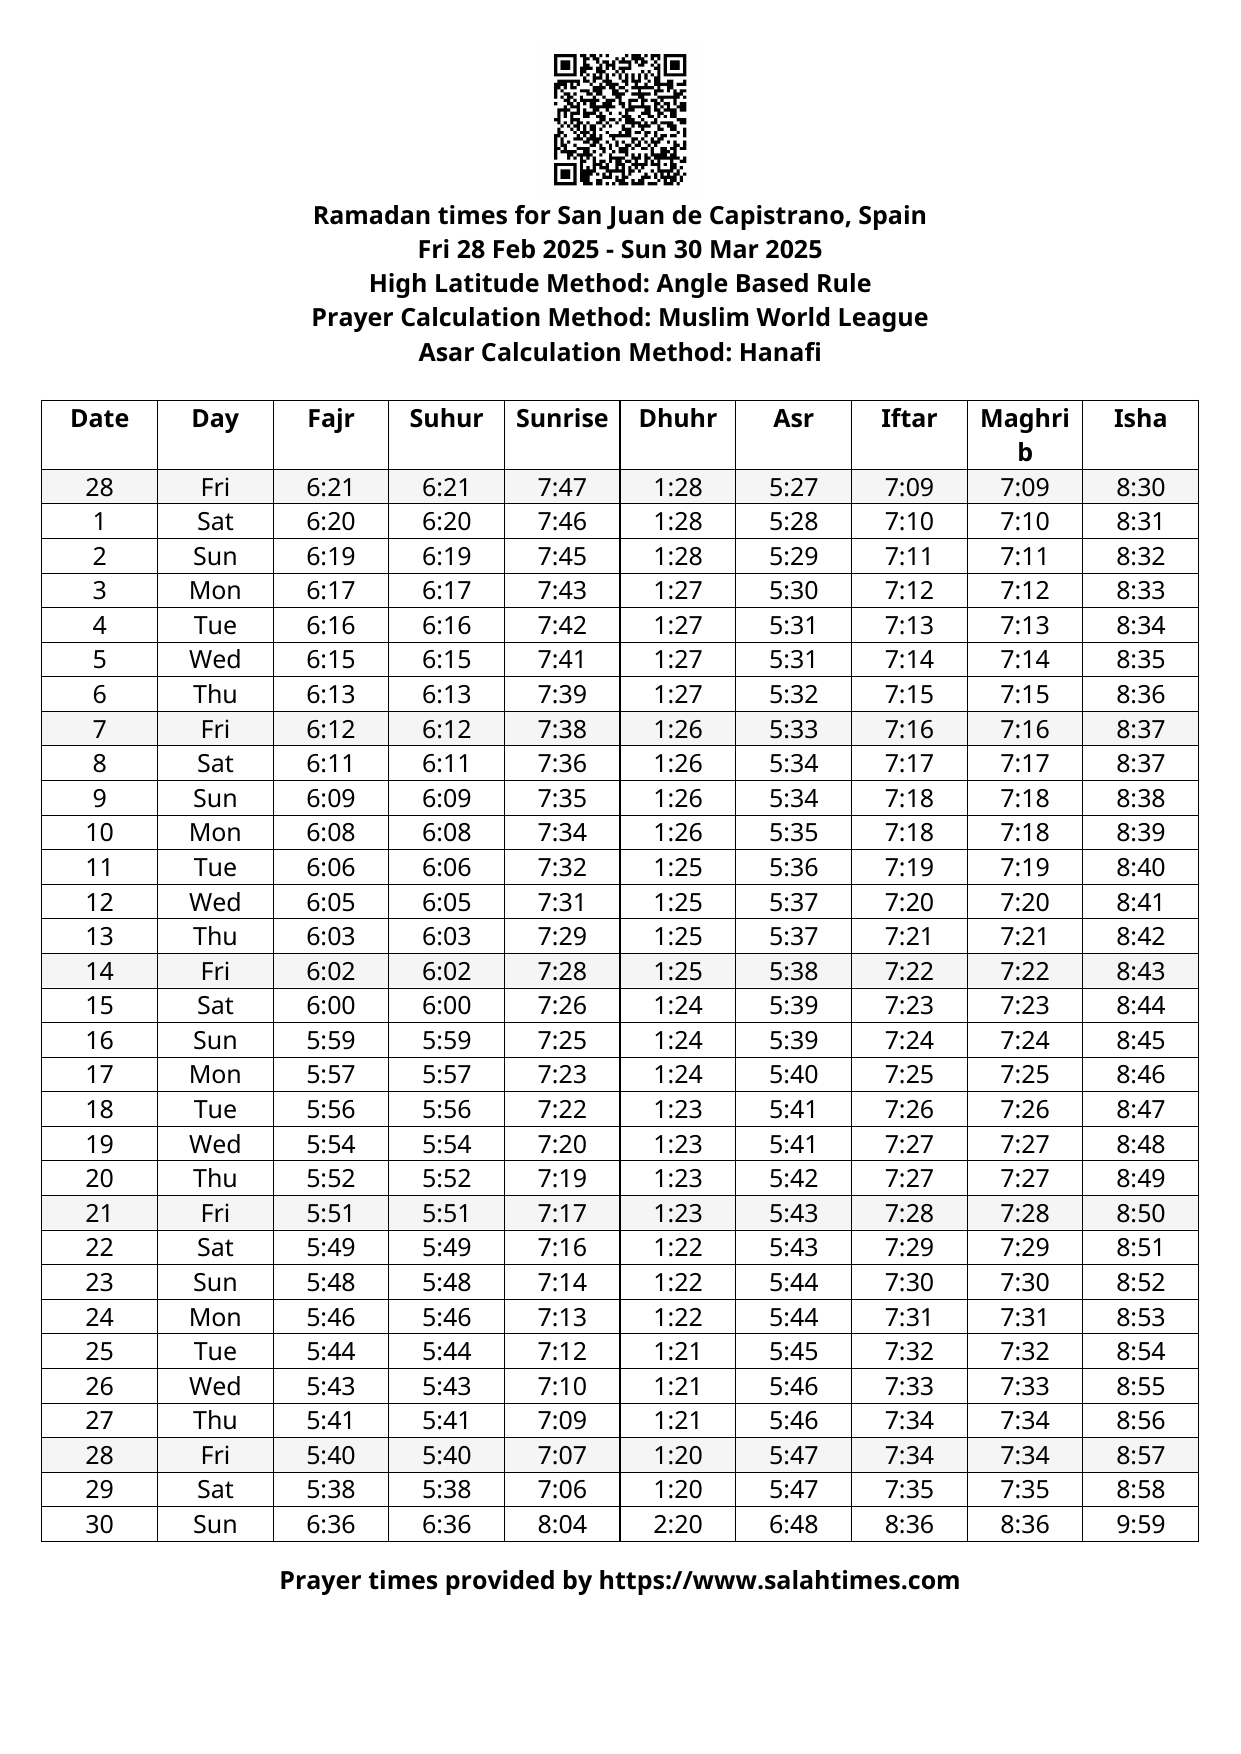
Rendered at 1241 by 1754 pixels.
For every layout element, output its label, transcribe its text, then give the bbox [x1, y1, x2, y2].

text Fri 28 Feb 2025 - Sun 30 Mar 2025 [42, 232, 1198, 266]
table_cell 7:17 [852, 746, 967, 780]
table_cell 7:43 [505, 574, 619, 607]
table_cell Wed [158, 885, 273, 918]
table_cell 1:27 [621, 608, 735, 642]
table_cell 6:02 [389, 954, 504, 987]
table_cell Wed [158, 1369, 273, 1402]
table_cell 5:45 [736, 1334, 851, 1368]
table_cell 5:41 [736, 1092, 851, 1126]
table_cell 26 [42, 1369, 157, 1402]
table_cell 8:54 [1083, 1334, 1198, 1368]
table_cell 8:46 [1083, 1058, 1198, 1091]
table_cell 5:39 [736, 989, 851, 1022]
table_header Maghrib [968, 401, 1082, 469]
table_cell Mon [158, 816, 273, 849]
table_cell 7:33 [852, 1369, 967, 1402]
table_cell 5:40 [389, 1438, 504, 1472]
table_cell Sat [158, 504, 273, 538]
table_cell 7:33 [968, 1369, 1082, 1402]
table_cell 1:25 [621, 850, 735, 884]
table_cell 1:23 [621, 1127, 735, 1160]
table_cell 22 [42, 1231, 157, 1264]
table_cell 5:43 [389, 1369, 504, 1402]
table_cell 7:09 [852, 470, 967, 503]
table_cell 5:57 [389, 1058, 504, 1091]
table_cell 6:12 [389, 712, 504, 745]
table_cell 5:48 [274, 1265, 388, 1299]
table_cell 7:13 [852, 608, 967, 642]
table_header Asr [736, 401, 851, 469]
table_cell 8:37 [1083, 746, 1198, 780]
table_cell Tue [158, 1092, 273, 1126]
table_cell 9:59 [1083, 1507, 1198, 1541]
table_cell 29 [42, 1473, 157, 1506]
table_cell 8:34 [1083, 608, 1198, 642]
table_cell 8:50 [1083, 1196, 1198, 1229]
table_cell 15 [42, 989, 157, 1022]
table_cell 1:25 [621, 919, 735, 953]
table_cell 8:49 [1083, 1161, 1198, 1195]
table_cell 1:27 [621, 574, 735, 607]
table_cell 5:54 [389, 1127, 504, 1160]
table_cell 8 [42, 746, 157, 780]
table_cell 5:44 [389, 1334, 504, 1368]
table_cell 1:21 [621, 1334, 735, 1368]
table_cell 2 [42, 539, 157, 572]
table_cell 8:43 [1083, 954, 1198, 987]
table_cell 8:37 [1083, 712, 1198, 745]
table_cell Sat [158, 1473, 273, 1506]
table_cell 8:42 [1083, 919, 1198, 953]
table_cell 7:14 [968, 643, 1082, 676]
table_cell 7:34 [505, 816, 619, 849]
table_cell 7:19 [968, 850, 1082, 884]
table_cell 1:26 [621, 816, 735, 849]
table_cell 5:49 [274, 1231, 388, 1264]
table_cell 8:33 [1083, 574, 1198, 607]
table_cell 6:09 [274, 781, 388, 814]
table_cell 1:21 [621, 1404, 735, 1437]
table_cell 17 [42, 1058, 157, 1091]
table_cell Fri [158, 712, 273, 745]
table_cell 16 [42, 1023, 157, 1057]
table_cell 8:30 [1083, 470, 1198, 503]
table_cell 1:25 [621, 885, 735, 918]
table_cell 5:38 [274, 1473, 388, 1506]
table_cell Tue [158, 850, 273, 884]
table_header Dhuhr [621, 401, 735, 469]
table_cell 1:23 [621, 1196, 735, 1229]
table_cell 8:32 [1083, 539, 1198, 572]
table_cell 7:20 [968, 885, 1082, 918]
table_cell Sun [158, 1265, 273, 1299]
table_cell 8:38 [1083, 781, 1198, 814]
table_cell Thu [158, 677, 273, 711]
table_header Day [158, 401, 273, 469]
table_cell 6:03 [274, 919, 388, 953]
table_cell 5:44 [736, 1300, 851, 1333]
table_cell 5:52 [389, 1161, 504, 1195]
table_cell Sat [158, 989, 273, 1022]
table_cell 5:56 [389, 1092, 504, 1126]
table_cell 1:27 [621, 643, 735, 676]
table_cell 5:31 [736, 643, 851, 676]
table_cell 7:41 [505, 643, 619, 676]
table_cell Mon [158, 1058, 273, 1091]
table_cell 1:27 [621, 677, 735, 711]
table_header Sunrise [505, 401, 619, 469]
table_cell 1:26 [621, 781, 735, 814]
table_cell 6:19 [389, 539, 504, 572]
text Asar Calculation Method: Hanafi [42, 334, 1198, 368]
table_cell 8:58 [1083, 1473, 1198, 1506]
table_cell 5:37 [736, 919, 851, 953]
table_cell Thu [158, 919, 273, 953]
table_cell 8:55 [1083, 1369, 1198, 1402]
table_cell 8:45 [1083, 1023, 1198, 1057]
table_cell 14 [42, 954, 157, 987]
table_cell 7:46 [505, 504, 619, 538]
table_cell 7:22 [968, 954, 1082, 987]
table_cell 7:11 [852, 539, 967, 572]
table_cell 7:16 [505, 1231, 619, 1264]
table_cell 1:26 [621, 712, 735, 745]
table_cell Fri [158, 1196, 273, 1229]
table_cell 6:19 [274, 539, 388, 572]
table_cell 5:48 [389, 1265, 504, 1299]
table_cell 7:35 [852, 1473, 967, 1506]
table_cell 7:22 [852, 954, 967, 987]
table_cell 5:40 [736, 1058, 851, 1091]
table_cell 7:10 [968, 504, 1082, 538]
table_cell 6:02 [274, 954, 388, 987]
table_cell 5:51 [274, 1196, 388, 1229]
table_cell 7:10 [505, 1369, 619, 1402]
table_cell 7:29 [968, 1231, 1082, 1264]
table_cell 7:19 [505, 1161, 619, 1195]
table_cell 6:03 [389, 919, 504, 953]
table_cell 6 [42, 677, 157, 711]
table_cell 24 [42, 1300, 157, 1333]
table_cell 10 [42, 816, 157, 849]
table_cell 27 [42, 1404, 157, 1437]
table_cell 8:47 [1083, 1092, 1198, 1126]
table_cell 7:26 [852, 1092, 967, 1126]
table_cell 7:35 [505, 781, 619, 814]
table_cell 7:18 [852, 816, 967, 849]
table_cell 8:36 [1083, 677, 1198, 711]
table_cell Fri [158, 470, 273, 503]
table_cell Wed [158, 1127, 273, 1160]
table_cell 6:17 [389, 574, 504, 607]
table_cell 6:09 [389, 781, 504, 814]
table_cell 13 [42, 919, 157, 953]
table_cell 5:59 [389, 1023, 504, 1057]
table_cell 5:33 [736, 712, 851, 745]
table_cell 3 [42, 574, 157, 607]
table_cell 8:51 [1083, 1231, 1198, 1264]
table_cell 7:45 [505, 539, 619, 572]
table_cell 5:44 [274, 1334, 388, 1368]
table_cell 6:20 [274, 504, 388, 538]
table_cell 7:34 [852, 1438, 967, 1472]
table_cell Fri [158, 954, 273, 987]
table_cell 5:49 [389, 1231, 504, 1264]
table_cell 7:47 [505, 470, 619, 503]
table_cell 7:24 [852, 1023, 967, 1057]
table_cell 7:15 [852, 677, 967, 711]
table_cell 8:57 [1083, 1438, 1198, 1472]
table_cell Tue [158, 1334, 273, 1368]
table_cell 28 [42, 470, 157, 503]
table_cell 12 [42, 885, 157, 918]
table_cell 1:22 [621, 1265, 735, 1299]
table_cell 1:22 [621, 1231, 735, 1264]
table_cell Thu [158, 1161, 273, 1195]
table_cell 8:56 [1083, 1404, 1198, 1437]
table_cell 7:13 [505, 1300, 619, 1333]
table_header Fajr [274, 401, 388, 469]
table_cell 7:25 [852, 1058, 967, 1091]
table_cell 7:16 [852, 712, 967, 745]
table_cell 5:44 [736, 1265, 851, 1299]
table_cell 5:29 [736, 539, 851, 572]
table_cell 7:27 [968, 1161, 1082, 1195]
table_cell 5:41 [274, 1404, 388, 1437]
table_cell 7:23 [968, 989, 1082, 1022]
table_cell Thu [158, 1404, 273, 1437]
table_cell 5:41 [389, 1404, 504, 1437]
table_cell 8:40 [1083, 850, 1198, 884]
table_cell 7:14 [505, 1265, 619, 1299]
table_cell 20 [42, 1161, 157, 1195]
table_cell 7:29 [505, 919, 619, 953]
table_cell 5:43 [736, 1196, 851, 1229]
table_cell 8:53 [1083, 1300, 1198, 1333]
table_cell 5:41 [736, 1127, 851, 1160]
table_cell 1:23 [621, 1161, 735, 1195]
table_cell 8:41 [1083, 885, 1198, 918]
table_cell 5:34 [736, 746, 851, 780]
table_cell 7:29 [852, 1231, 967, 1264]
text Ramadan times for San Juan de Capistrano, Spain [42, 198, 1198, 232]
table_cell 5:46 [736, 1404, 851, 1437]
table_cell 6:08 [389, 816, 504, 849]
table_cell 8:52 [1083, 1265, 1198, 1299]
table_cell 7:11 [968, 539, 1082, 572]
table_cell 5:30 [736, 574, 851, 607]
table_cell 7:17 [505, 1196, 619, 1229]
table_cell 7:20 [505, 1127, 619, 1160]
table_cell 5:34 [736, 781, 851, 814]
table_cell 5:54 [274, 1127, 388, 1160]
table_cell 7:25 [505, 1023, 619, 1057]
table_cell 1:24 [621, 1058, 735, 1091]
table_cell 5:43 [736, 1231, 851, 1264]
table_cell 6:36 [389, 1507, 504, 1541]
table_cell 6:00 [389, 989, 504, 1022]
table_cell 5:46 [736, 1369, 851, 1402]
text Prayer Calculation Method: Muslim World League [42, 300, 1198, 334]
table_cell 5:47 [736, 1438, 851, 1472]
table_cell 1:24 [621, 1023, 735, 1057]
table_cell Sat [158, 746, 273, 780]
table_cell 7:34 [968, 1404, 1082, 1437]
table_cell 7:31 [852, 1300, 967, 1333]
table_header Date [42, 401, 157, 469]
table_cell 7:27 [852, 1127, 967, 1160]
table_cell 7:18 [968, 781, 1082, 814]
table_cell 5:42 [736, 1161, 851, 1195]
table_cell 7:09 [968, 470, 1082, 503]
table_cell 7:23 [505, 1058, 619, 1091]
table_cell 5:59 [274, 1023, 388, 1057]
table_cell 7 [42, 712, 157, 745]
table_cell 25 [42, 1334, 157, 1368]
table_cell 8:35 [1083, 643, 1198, 676]
table_cell 7:34 [852, 1404, 967, 1437]
table_cell 5:51 [389, 1196, 504, 1229]
table_cell 7:28 [968, 1196, 1082, 1229]
table_cell 7:32 [852, 1334, 967, 1368]
table_cell 8:36 [968, 1507, 1082, 1541]
table_cell 28 [42, 1438, 157, 1472]
table_cell 4 [42, 608, 157, 642]
table_cell 8:04 [505, 1507, 619, 1541]
table_cell 1:28 [621, 470, 735, 503]
table_cell 5:40 [274, 1438, 388, 1472]
table_cell 6:16 [389, 608, 504, 642]
table_cell 21 [42, 1196, 157, 1229]
text Prayer times provided by https://www.salahtimes.com [42, 1563, 1198, 1597]
table_cell 6:13 [389, 677, 504, 711]
table_cell Sun [158, 1507, 273, 1541]
table_cell 1:21 [621, 1369, 735, 1402]
table_cell Tue [158, 608, 273, 642]
table_cell 7:24 [968, 1023, 1082, 1057]
table_cell 5:31 [736, 608, 851, 642]
table_cell 7:32 [505, 850, 619, 884]
table_cell 6:05 [274, 885, 388, 918]
table_cell 6:13 [274, 677, 388, 711]
table_cell 7:16 [968, 712, 1082, 745]
table_cell 8:39 [1083, 816, 1198, 849]
table_header Iftar [852, 401, 967, 469]
table_cell 1:26 [621, 746, 735, 780]
table_cell 7:18 [968, 816, 1082, 849]
table_cell 7:27 [852, 1161, 967, 1195]
table_cell 7:06 [505, 1473, 619, 1506]
table_cell 7:25 [968, 1058, 1082, 1091]
table_cell 5:57 [274, 1058, 388, 1091]
table_header Suhur [389, 401, 504, 469]
table_cell 1:20 [621, 1438, 735, 1472]
table_cell 7:39 [505, 677, 619, 711]
table_cell 2:20 [621, 1507, 735, 1541]
table_cell 1 [42, 504, 157, 538]
table_cell 7:09 [505, 1404, 619, 1437]
table_header Isha [1083, 401, 1198, 469]
table_cell 1:24 [621, 989, 735, 1022]
table_cell 6:00 [274, 989, 388, 1022]
table_cell 5:28 [736, 504, 851, 538]
table_cell 6:06 [389, 850, 504, 884]
table_cell 1:25 [621, 954, 735, 987]
table_cell 6:21 [389, 470, 504, 503]
table_cell 7:07 [505, 1438, 619, 1472]
table_cell 7:34 [968, 1438, 1082, 1472]
table_cell 18 [42, 1092, 157, 1126]
table_cell Sun [158, 1023, 273, 1057]
table_cell 5:27 [736, 470, 851, 503]
table_cell 5:32 [736, 677, 851, 711]
table_cell 6:17 [274, 574, 388, 607]
table_cell 5:36 [736, 850, 851, 884]
table_cell 7:18 [852, 781, 967, 814]
text High Latitude Method: Angle Based Rule [42, 266, 1198, 300]
table_cell 7:14 [852, 643, 967, 676]
table_cell 7:23 [852, 989, 967, 1022]
table_cell 5:37 [736, 885, 851, 918]
table_cell 6:11 [274, 746, 388, 780]
table_cell 7:38 [505, 712, 619, 745]
table_cell 7:30 [852, 1265, 967, 1299]
table_cell 23 [42, 1265, 157, 1299]
table_cell 7:21 [852, 919, 967, 953]
table_cell Mon [158, 1300, 273, 1333]
table_cell 5:46 [389, 1300, 504, 1333]
table_cell 7:12 [852, 574, 967, 607]
table_cell 5:47 [736, 1473, 851, 1506]
table_cell Wed [158, 643, 273, 676]
table_cell 7:32 [968, 1334, 1082, 1368]
table_cell 6:05 [389, 885, 504, 918]
table_cell Sun [158, 539, 273, 572]
table_cell 7:12 [968, 574, 1082, 607]
table_cell 7:13 [968, 608, 1082, 642]
table_cell 1:28 [621, 504, 735, 538]
table_cell 7:21 [968, 919, 1082, 953]
table_cell 7:31 [505, 885, 619, 918]
table_cell 5:56 [274, 1092, 388, 1126]
table_cell 5:38 [389, 1473, 504, 1506]
table_cell 5:46 [274, 1300, 388, 1333]
table_cell 7:19 [852, 850, 967, 884]
table_cell 6:15 [389, 643, 504, 676]
table_cell 1:20 [621, 1473, 735, 1506]
table_cell 1:23 [621, 1092, 735, 1126]
table_cell 6:16 [274, 608, 388, 642]
table_cell 7:20 [852, 885, 967, 918]
table_cell 5:38 [736, 954, 851, 987]
table_cell Fri [158, 1438, 273, 1472]
table_cell 19 [42, 1127, 157, 1160]
table_cell 5:39 [736, 1023, 851, 1057]
table_cell 7:28 [505, 954, 619, 987]
table_cell 6:11 [389, 746, 504, 780]
table_cell 5:35 [736, 816, 851, 849]
table_cell 8:48 [1083, 1127, 1198, 1160]
table_cell 7:15 [968, 677, 1082, 711]
picture [542, 41, 699, 198]
table_cell 7:28 [852, 1196, 967, 1229]
table_cell 8:44 [1083, 989, 1198, 1022]
table_cell 8:36 [852, 1507, 967, 1541]
table_cell 1:22 [621, 1300, 735, 1333]
table_cell Sun [158, 781, 273, 814]
table_cell 11 [42, 850, 157, 884]
table_cell 7:31 [968, 1300, 1082, 1333]
table_cell 5:52 [274, 1161, 388, 1195]
table_cell 5 [42, 643, 157, 676]
table_cell 6:06 [274, 850, 388, 884]
table_cell Sat [158, 1231, 273, 1264]
table_cell 1:28 [621, 539, 735, 572]
table_cell 7:12 [505, 1334, 619, 1368]
table_cell 6:12 [274, 712, 388, 745]
table_cell 7:27 [968, 1127, 1082, 1160]
table_cell 7:35 [968, 1473, 1082, 1506]
table_cell 7:17 [968, 746, 1082, 780]
table_cell 9 [42, 781, 157, 814]
table_cell 8:31 [1083, 504, 1198, 538]
table_cell 7:10 [852, 504, 967, 538]
table_cell 7:36 [505, 746, 619, 780]
table_cell 30 [42, 1507, 157, 1541]
table_cell 7:22 [505, 1092, 619, 1126]
table_cell 7:26 [968, 1092, 1082, 1126]
table_cell 6:08 [274, 816, 388, 849]
table_cell 6:21 [274, 470, 388, 503]
table_cell 6:36 [274, 1507, 388, 1541]
table_cell Mon [158, 574, 273, 607]
table_cell 6:20 [389, 504, 504, 538]
table_cell 7:42 [505, 608, 619, 642]
table_cell 6:48 [736, 1507, 851, 1541]
table_cell 5:43 [274, 1369, 388, 1402]
table_cell 6:15 [274, 643, 388, 676]
table_cell 7:30 [968, 1265, 1082, 1299]
table_cell 7:26 [505, 989, 619, 1022]
